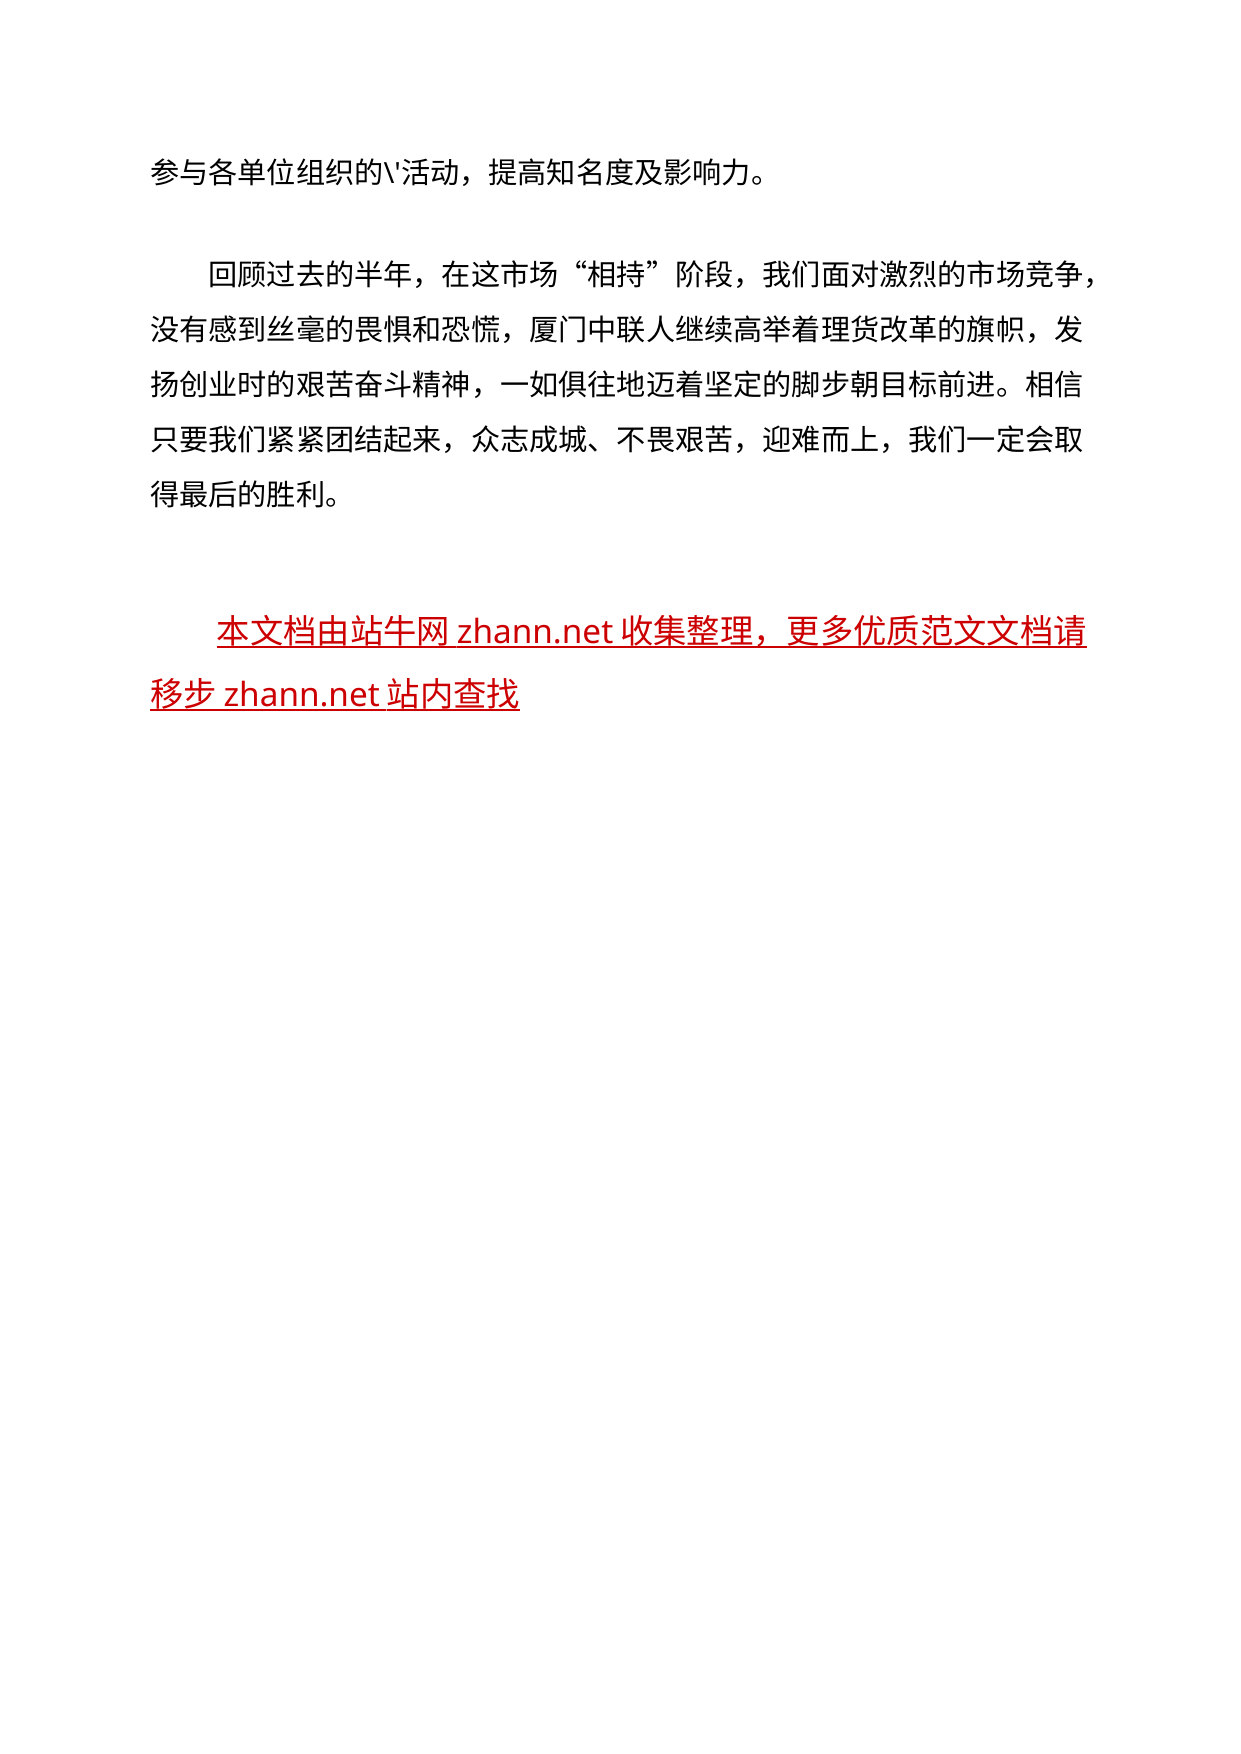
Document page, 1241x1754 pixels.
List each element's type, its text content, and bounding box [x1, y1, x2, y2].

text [150, 150, 1090, 192]
text 本文档由站牛网zhann.net收集整理，更多优质范文文档请移步zhann.net站内查找 [150, 604, 1090, 716]
text 回顾过去的半年，在这市场“相持”阶段，我们面对激烈的市场竞争，没有感到丝毫的畏惧和恐慌，厦门中联人继续高举着理货改革的旗帜，发扬创业时的艰苦奋斗精神，一如俱往地迈着坚定的脚步朝目标前进。相信只要我们紧紧团结起来，众志成城、不畏艰苦，迎难而上，我们一定会取得最后的胜利。 [150, 252, 1090, 514]
